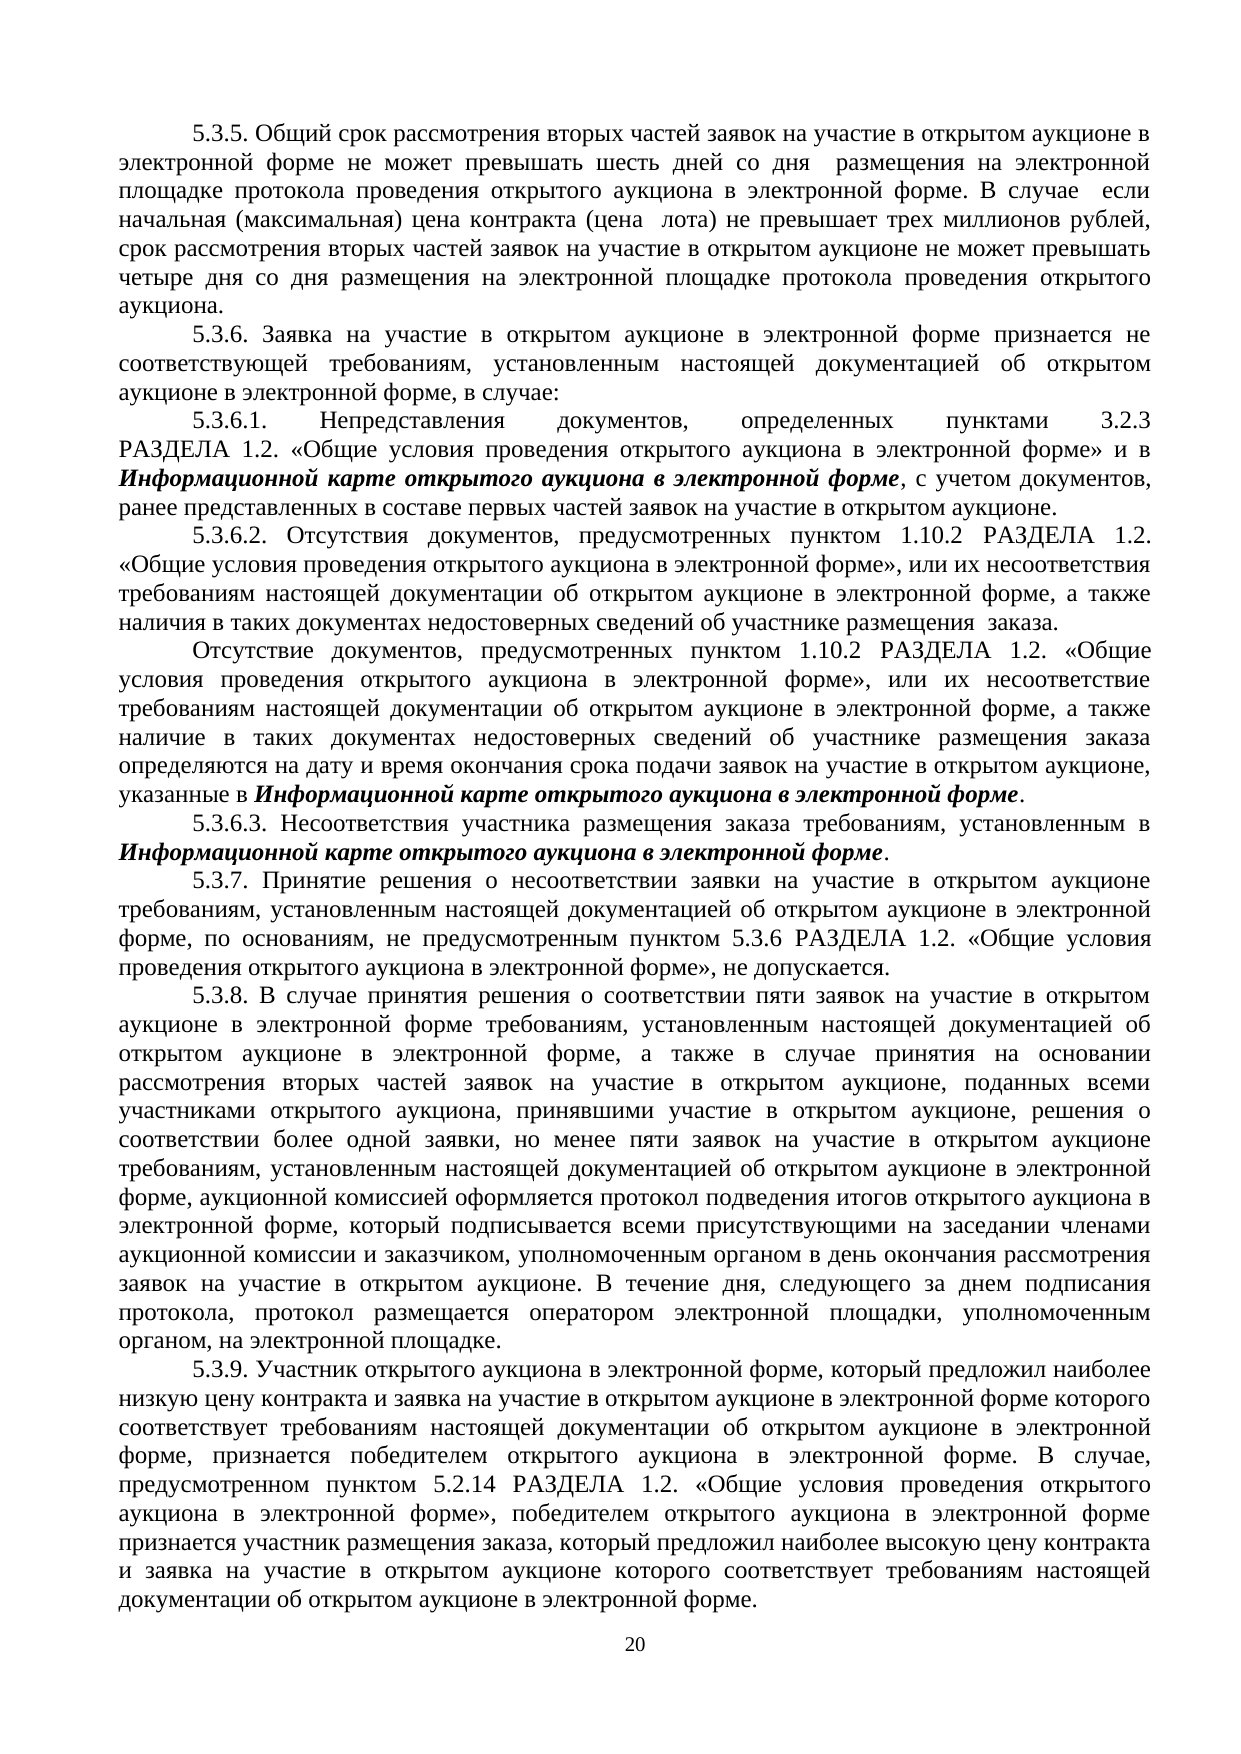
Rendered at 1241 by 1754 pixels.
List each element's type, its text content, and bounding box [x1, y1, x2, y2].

text 5.3.6.1. Непредставления документов, определенных пунктами 3.2.3 Раздела 1.2. «Общие условия проведения открытого аукциона в электронной форме» и в Информационной карте открытого аукциона в электронной форме, с учетом документов, ранее представленных в составе первых частей заявок на участие в открытом аукционе. [118, 406, 1152, 521]
text 5.3.9. Участник открытого аукциона в электронной форме, который предложил наиболее низкую цену контракта и заявка на участие в открытом аукционе в электронной форме которого соответствует требованиям настоящей документации об открытом аукционе в электронной форме, признается победителем открытого аукциона в электронной форме. В случае, предусмотренном пунктом 5.2.14 Раздела 1.2. «Общие условия проведения открытого аукциона в электронной форме», победителем открытого аукциона в электронной форме признается участник размещения заказа, который предложил наиболее высокую цену контракта и заявка на участие в открытом аукционе которого соответствует требованиям настоящей документации об открытом аукционе в электронной форме. [118, 1354, 1152, 1613]
text 5.3.6. Заявка на участие в открытом аукционе в электронной форме признается не соответствующей требованиям, установленным настоящей документацией об открытом аукционе в электронной форме, в случае: [118, 319, 1152, 406]
text 5.3.6.3. Несоответствия участника размещения заказа требованиям, установленным в Информационной карте открытого аукциона в электронной форме. [118, 808, 1152, 866]
text 5.3.5. Общий срок рассмотрения вторых частей заявок на участие в открытом аукционе в электронной форме не может превышать шесть дней со дня размещения на электронной площадке протокола проведения открытого аукциона в электронной форме. В случае если начальная (максимальная) цена контракта (цена лота) не превышает трех миллионов рублей, срок рассмотрения вторых частей заявок на участие в открытом аукционе не может превышать четыре дня со дня размещения на электронной площадке протокола проведения открытого аукциона. [118, 118, 1152, 319]
text Отсутствие документов, предусмотренных пунктом 1.10.2 Раздела 1.2. «Общие условия проведения открытого аукциона в электронной форме», или их несоответствие требованиям настоящей документации об открытом аукционе в электронной форме, а также наличие в таких документах недостоверных сведений об участнике размещения заказа определяются на дату и время окончания срока подачи заявок на участие в открытом аукционе, указанные в Информационной карте открытого аукциона в электронной форме. [118, 636, 1152, 808]
text 5.3.6.2. Отсутствия документов, предусмотренных пунктом 1.10.2 Раздела 1.2. «Общие условия проведения открытого аукциона в электронной форме», или их несоответствия требованиям настоящей документации об открытом аукционе в электронной форме, а также наличия в таких документах недостоверных сведений об участнике размещения заказа. [118, 521, 1152, 636]
text 5.3.8. В случае принятия решения о соответствии пяти заявок на участие в открытом аукционе в электронной форме требованиям, установленным настоящей документацией об открытом аукционе в электронной форме, а также в случае принятия на основании рассмотрения вторых частей заявок на участие в открытом аукционе, поданных всеми участниками открытого аукциона, принявшими участие в открытом аукционе, решения о соответствии более одной заявки, но менее пяти заявок на участие в открытом аукционе требованиям, установленным настоящей документацией об открытом аукционе в электронной форме, аукционной комиссией оформляется протокол подведения итогов открытого аукциона в электронной форме, который подписывается всеми присутствующими на заседании членами аукционной комиссии и заказчиком, уполномоченным органом в день окончания рассмотрения заявок на участие в открытом аукционе. В течение дня, следующего за днем подписания протокола, протокол размещается оператором электронной площадки, уполномоченным органом, на электронной площадке. [118, 981, 1152, 1354]
text 5.3.7. Принятие решения о несоответствии заявки на участие в открытом аукционе требованиям, установленным настоящей документацией об открытом аукционе в электронной форме, по основаниям, не предусмотренным пунктом 5.3.6 Раздела 1.2. «Общие условия проведения открытого аукциона в электронной форме», не допускается. [118, 866, 1152, 981]
